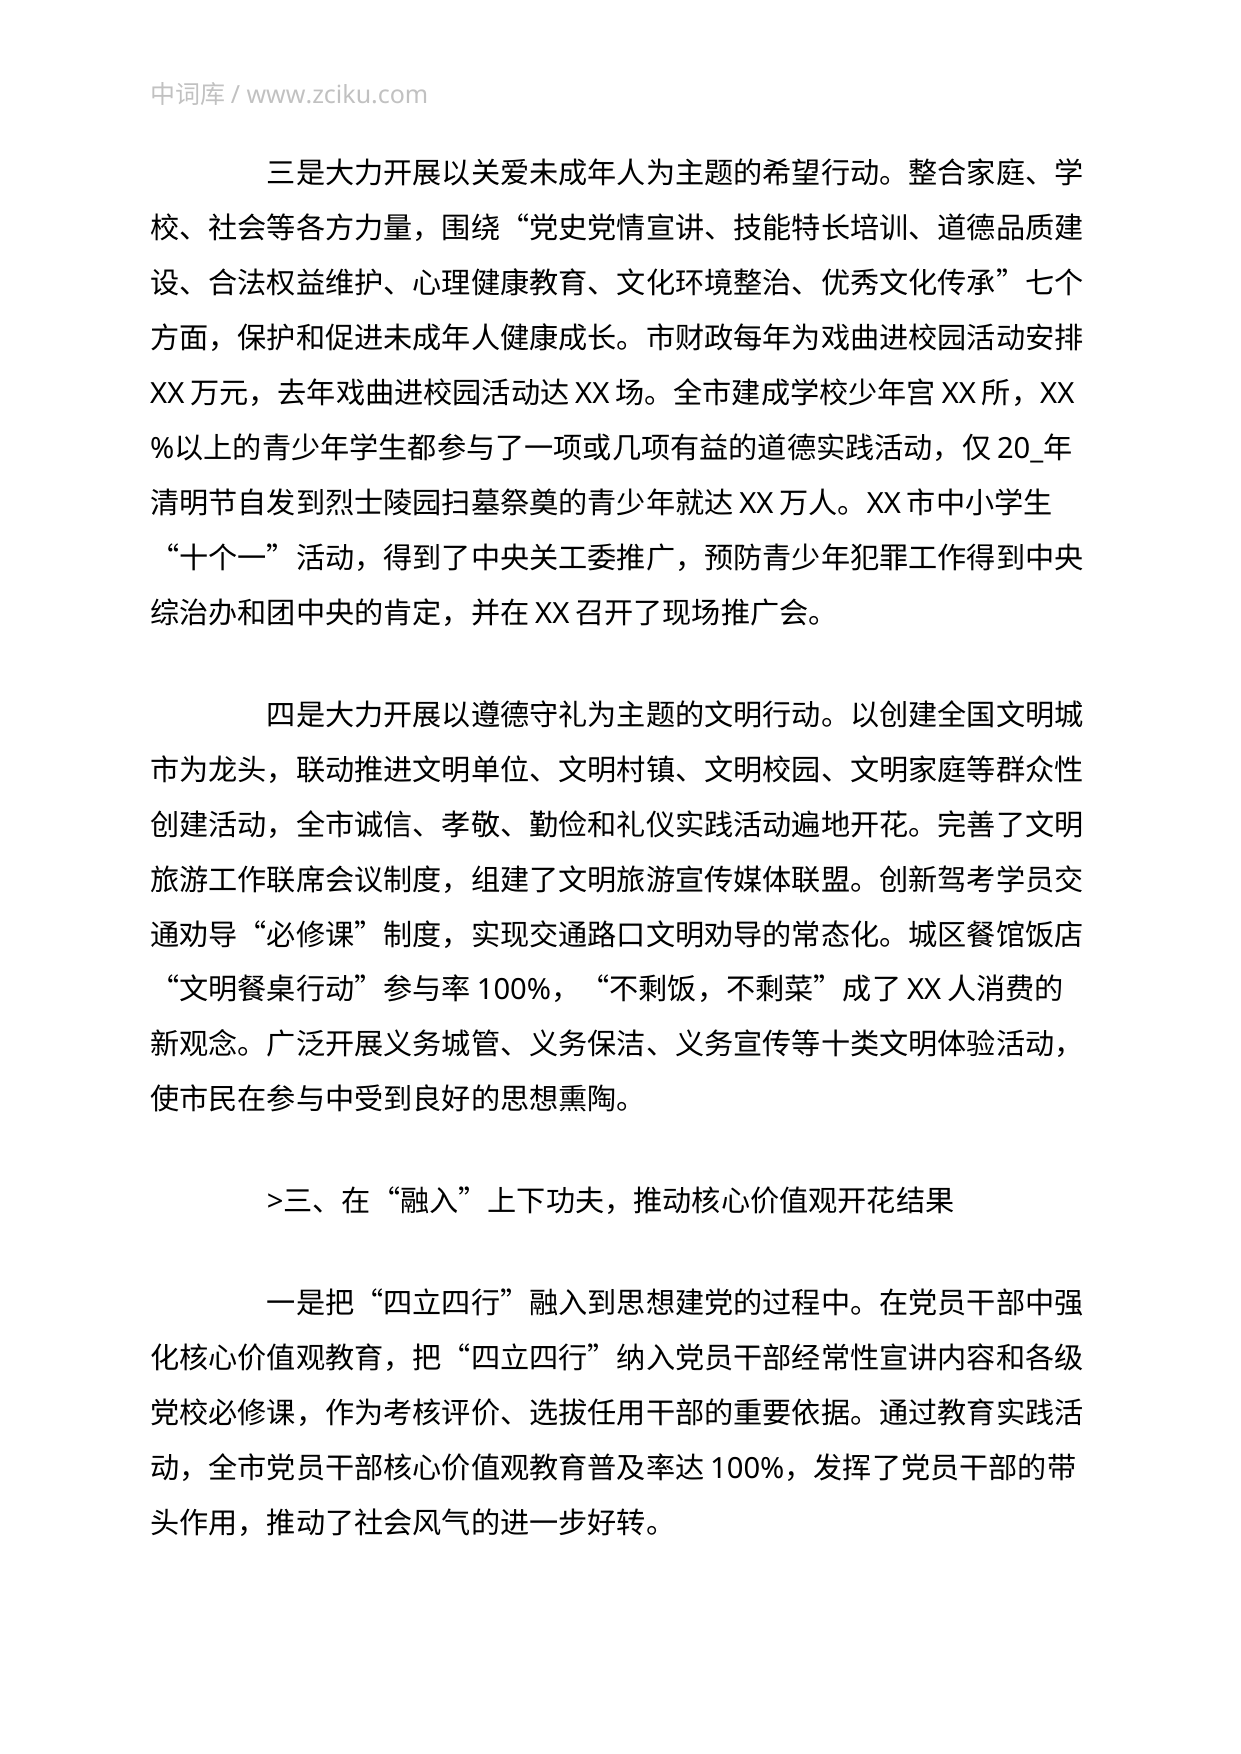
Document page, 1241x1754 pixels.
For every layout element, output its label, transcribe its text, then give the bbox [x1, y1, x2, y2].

text 三是大力开展以关爱未成年人为主题的希望行动。整合家庭、学校、社会等各方力量，围绕“党史党情宣讲、技能特长培训、道德品质建设、合法权益维护、心理健康教育、文化环境整治、优秀文化传承”七个方面，保护和促进未成年人健康成长。市财政每年为戏曲进校园活动安排XX万元，去年戏曲进校园活动达XX场。全市建成学校少年宫XX所，XX%以上的青少年学生都参与了一项或几项有益的道德实践活动，仅20_年清明节自发到烈士陵园扫墓祭奠的青少年就达XX万人。XX市中小学生“十个一”活动，得到了中央关工委推广，预防青少年犯罪工作得到中央综治办和团中央的肯定，并在XX召开了现场推广会。 [150, 150, 1090, 632]
text >三、在“融入”上下功夫，推动核心价值观开花结果 [150, 1178, 1090, 1220]
text 一是把“四立四行”融入到思想建党的过程中。在党员干部中强化核心价值观教育，把“四立四行”纳入党员干部经常性宣讲内容和各级党校必修课，作为考核评价、选拔任用干部的重要依据。通过教育实践活动，全市党员干部核心价值观教育普及率达100%，发挥了党员干部的带头作用，推动了社会风气的进一步好转。 [150, 1279, 1090, 1542]
text 四是大力开展以遵德守礼为主题的文明行动。以创建全国文明城市为龙头，联动推进文明单位、文明村镇、文明校园、文明家庭等群众性创建活动，全市诚信、孝敬、勤俭和礼仪实践活动遍地开花。完善了文明旅游工作联席会议制度，组建了文明旅游宣传媒体联盟。创新驾考学员交通劝导“必修课”制度，实现交通路口文明劝导的常态化。城区餐馆饭店“文明餐桌行动”参与率100%，“不剩饭，不剩菜”成了XX人消费的新观念。广泛开展义务城管、义务保洁、义务宣传等十类文明体验活动，使市民在参与中受到良好的思想熏陶。 [150, 691, 1090, 1118]
